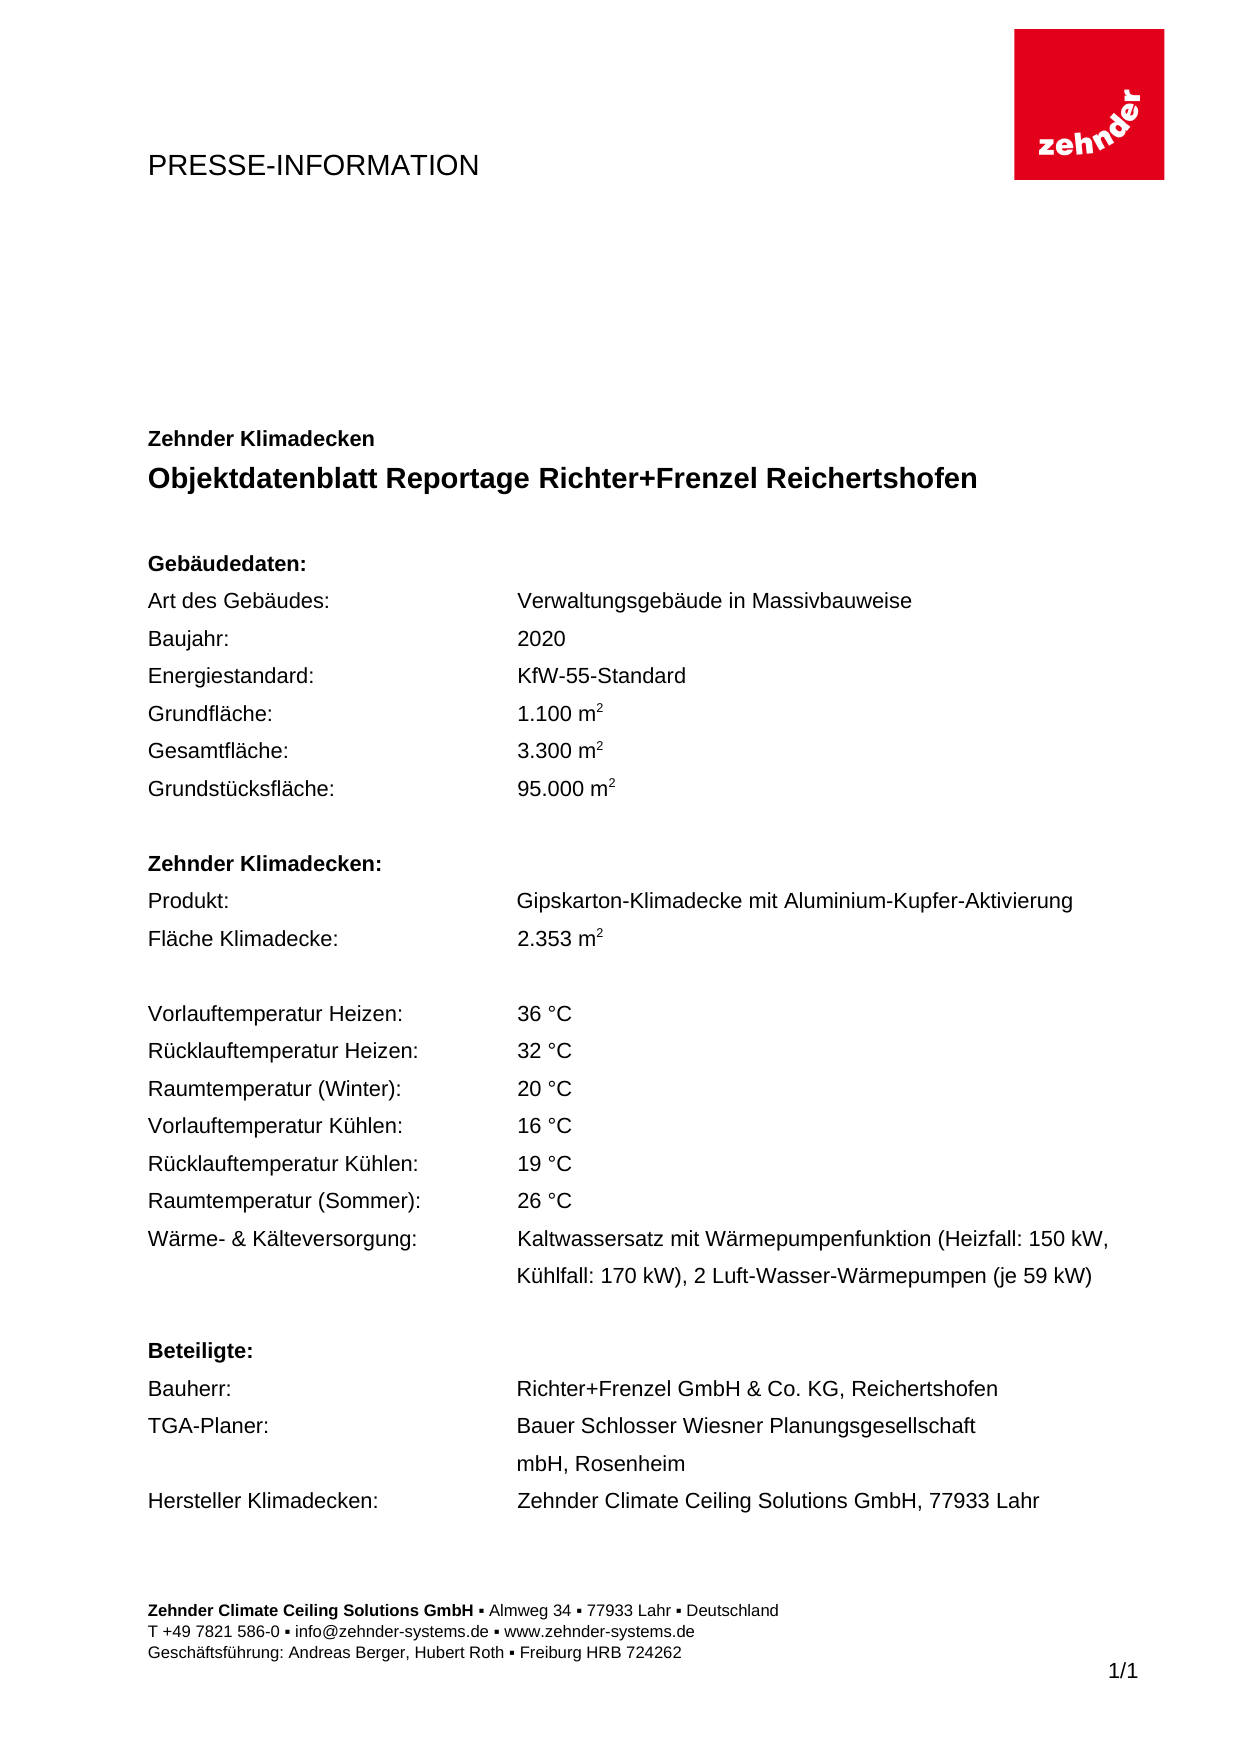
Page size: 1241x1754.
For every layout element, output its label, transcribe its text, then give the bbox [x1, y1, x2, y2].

text Art des Gebäudes: Verwaltungsgebäude in Massivbauweise [148, 576, 1010, 613]
text Wärme- & Kälteversorgung: Kaltwassersatz mit Wärmepumpenfunktion (Heizfall: 150 kW, Kühlfall: 170 kW), 2 Luft-Wasser-Wärmepumpen (je 59 kW) [148, 1213, 1187, 1288]
text Baujahr: 2020 [148, 613, 1010, 651]
text Rücklauftemperatur Kühlen: 19 °C [148, 1138, 1187, 1176]
text Bauherr: Richter+Frenzel GmbH & Co. KG, Reichertshofen [148, 1363, 1010, 1401]
text Energiestandard: KfW-55-Standard [148, 651, 1010, 688]
text Hersteller Klimadecken: Zehnder Climate Ceiling Solutions GmbH, 77933 Lahr [148, 1476, 1128, 1513]
text Raumtemperatur (Sommer): 26 °C [148, 1176, 1187, 1213]
text Objektdatenblatt Reportage Richter+Frenzel Reichertshofen [148, 455, 1010, 497]
text TGA-Planer: Bauer Schlosser Wiesner Planungsgesellschaft mbH, Rosenheim [148, 1401, 1010, 1476]
text Gebäudedaten: [148, 538, 1187, 576]
text Rücklauftemperatur Heizen: 32 °C [148, 1026, 1187, 1063]
text Beteiligte: [148, 1326, 1187, 1363]
picture [1014, 29, 1165, 180]
text Raumtemperatur (Winter): 20 °C [148, 1063, 1187, 1101]
text Vorlauftemperatur Kühlen: 16 °C [148, 1101, 1187, 1138]
text Fläche Klimadecke: 2.353 m2 [148, 913, 1187, 951]
text Grundstücksfläche: 95.000 m2 [148, 763, 1010, 801]
text Grundfläche: 1.100 m2 [148, 688, 1010, 726]
text Vorlauftemperatur Heizen: 36 °C [148, 988, 1187, 1026]
text Gesamtfläche: 3.300 m2 [148, 726, 1010, 763]
text Zehnder Klimadecken [148, 413, 1010, 455]
text Zehnder Klimadecken: [148, 838, 1010, 876]
text Produkt: Gipskarton-Klimadecke mit Aluminium-Kupfer-Aktivierung [148, 876, 1187, 913]
